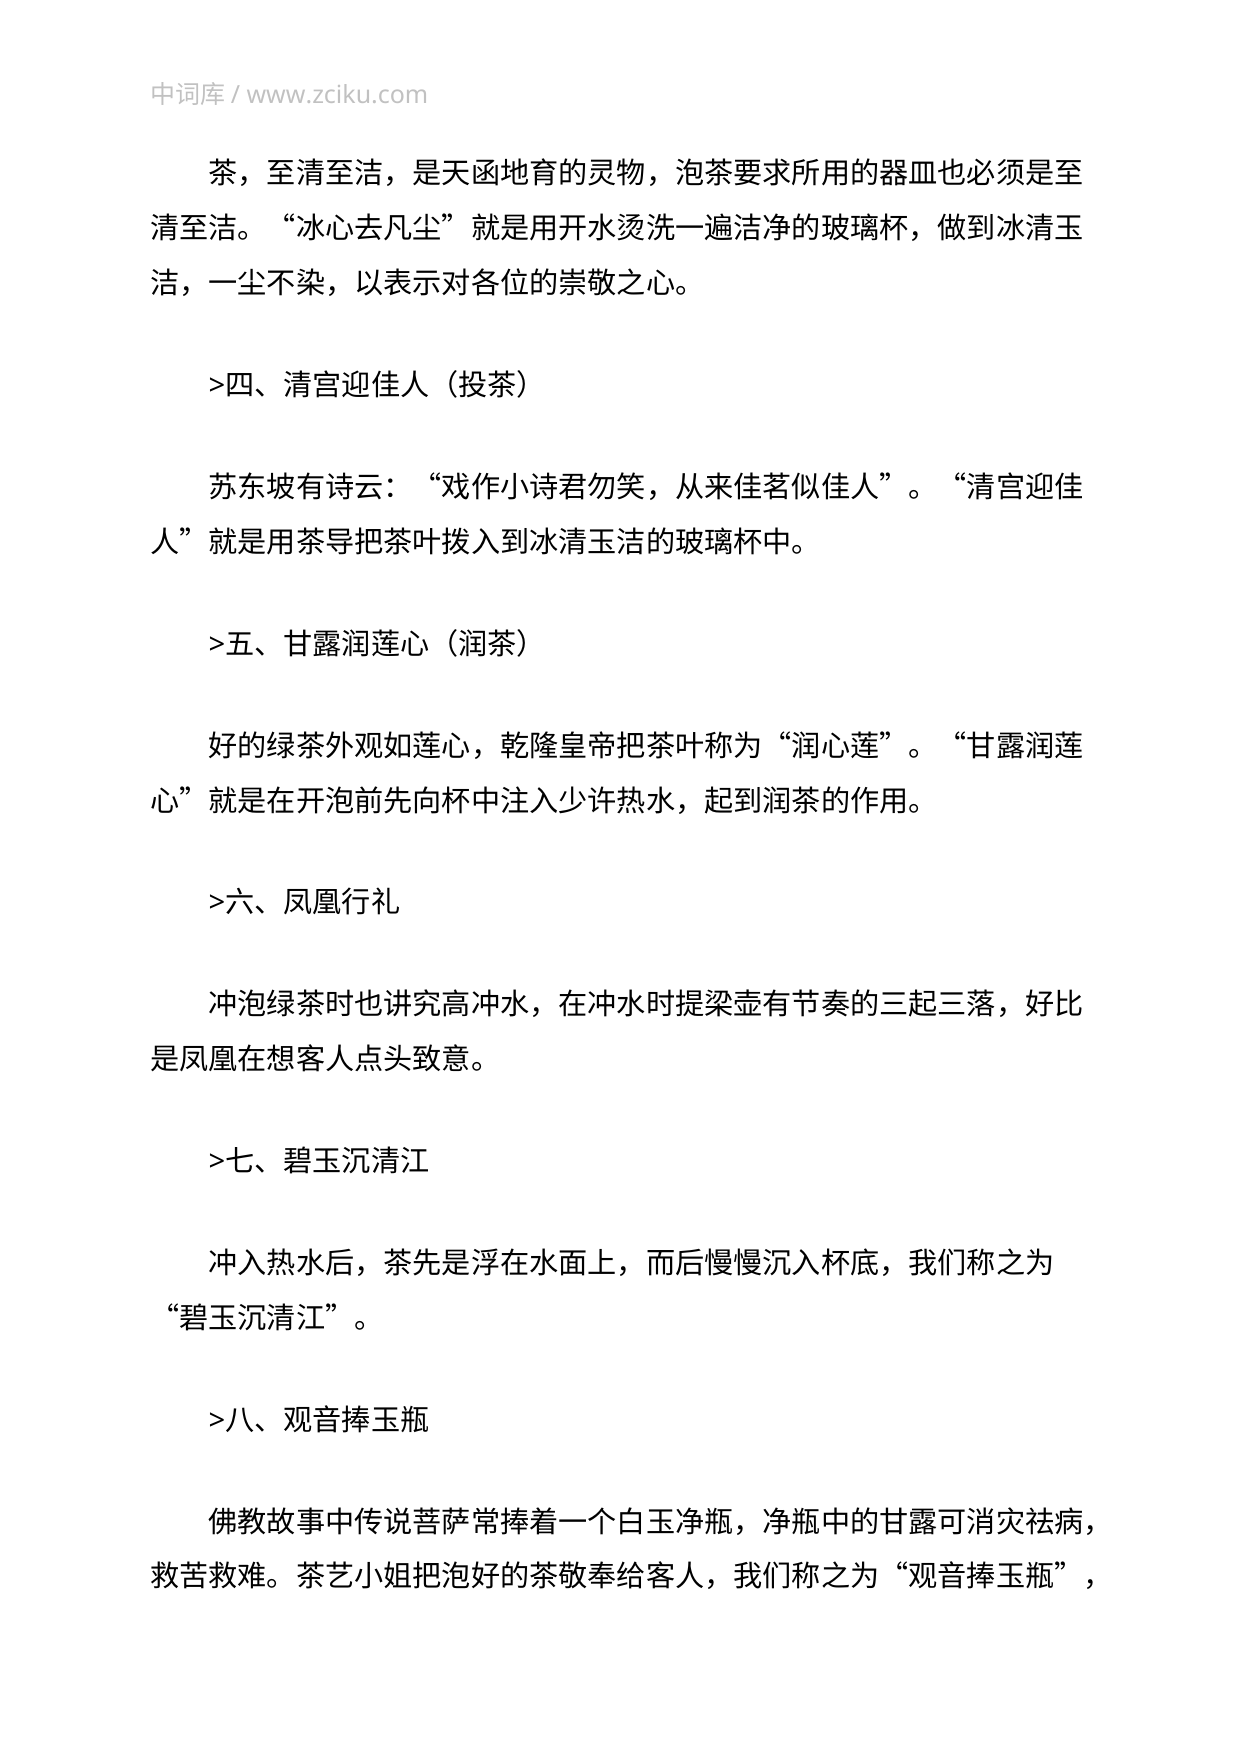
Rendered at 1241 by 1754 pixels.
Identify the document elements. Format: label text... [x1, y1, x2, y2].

text >八、观音捧玉瓶 [150, 1396, 1090, 1438]
text >五、甘露润莲心（润茶） [150, 620, 1090, 663]
text 冲入热水后，茶先是浮在水面上，而后慢慢沉入杯底，我们称之为“碧玉沉清江”。 [150, 1239, 1090, 1337]
text >六、凤凰行礼 [150, 879, 1090, 921]
text >七、碧玉沉清江 [150, 1137, 1090, 1180]
text 好的绿茶外观如莲心，乾隆皇帝把茶叶称为“润心莲”。“甘露润莲心”就是在开泡前先向杯中注入少许热水，起到润茶的作用。 [150, 722, 1090, 819]
text >四、清宫迎佳人（投茶） [150, 362, 1090, 404]
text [150, 1498, 1090, 1595]
text 冲泡绿茶时也讲究高冲水，在冲水时提梁壶有节奏的三起三落，好比是凤凰在想客人点头致意。 [150, 981, 1090, 1078]
text 苏东坡有诗云：“戏作小诗君勿笑，从来佳茗似佳人”。“清宫迎佳人”就是用茶导把茶叶拨入到冰清玉洁的玻璃杯中。 [150, 463, 1090, 561]
text 茶，至清至洁，是天函地育的灵物，泡茶要求所用的器皿也必须是至清至洁。“冰心去凡尘”就是用开水烫洗一遍洁净的玻璃杯，做到冰清玉洁，一尘不染，以表示对各位的崇敬之心。 [150, 150, 1090, 302]
